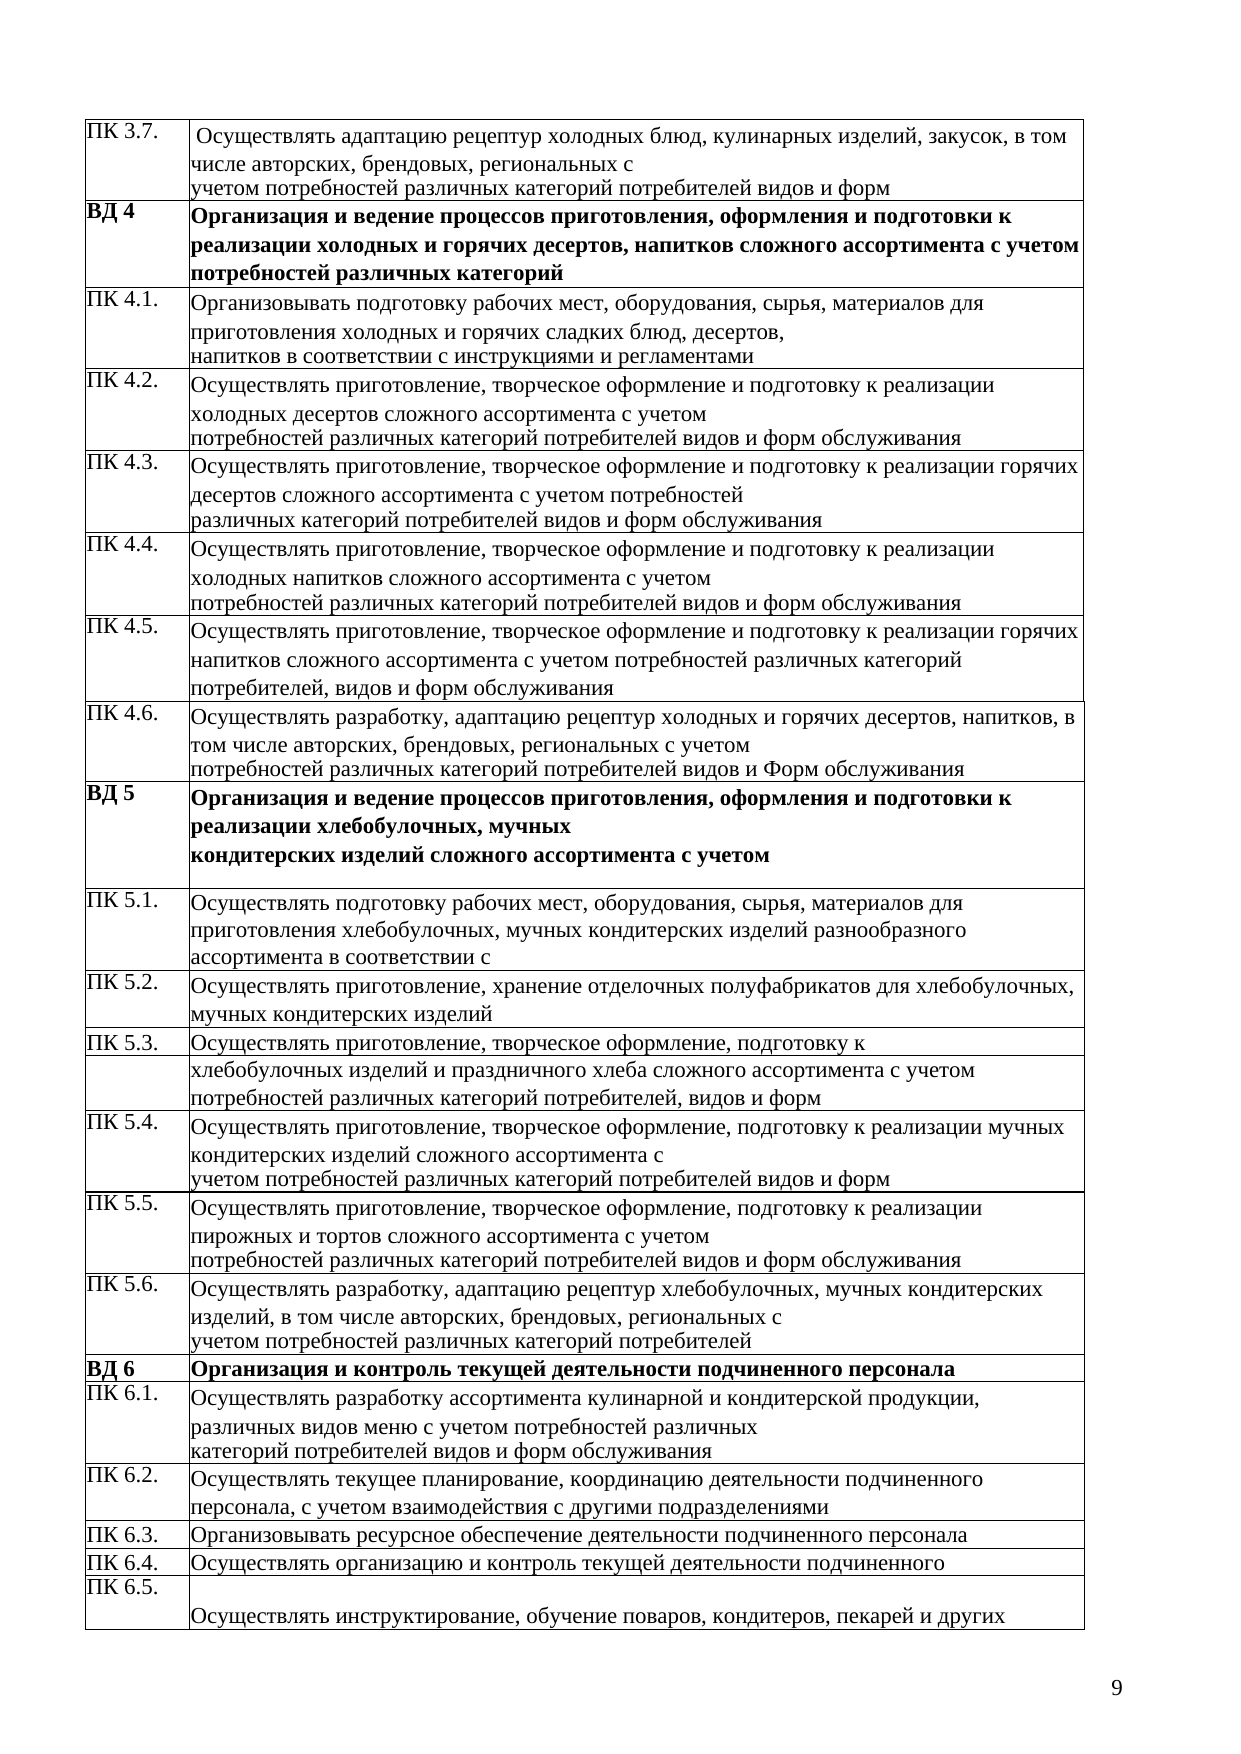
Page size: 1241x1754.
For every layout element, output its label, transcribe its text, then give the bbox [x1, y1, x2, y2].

table_cell ПК 5.4. [86, 1111, 189, 1191]
table_cell Организация и контроль текущей деятельности подчиненного персонала [190, 1355, 1084, 1381]
table_cell ПК 5.5. [86, 1193, 189, 1272]
table_cell Организовывать подготовку рабочих мест, оборудования, сырья, материалов для приготовления холодных и горячих сладких блюд, десертов, напитков в соответствии с инструкциями и регламентами [190, 288, 1083, 368]
table_cell хлебобулочных изделий и праздничного хлеба сложного ассортимента с учетом потребностей различных категорий потребителей, видов и форм [190, 1056, 1084, 1110]
table_cell ПК 5.6. [86, 1274, 189, 1353]
table_cell ПК 4.2. [86, 369, 189, 450]
table_cell Осуществлять разработку, адаптацию рецептур хлебобулочных, мучных кондитерских изделий, в том числе авторских, брендовых, региональных с учетом потребностей различных категорий потребителей [190, 1274, 1084, 1353]
table_cell Осуществлять приготовление, творческое оформление и подготовку к реализации горячих напитков сложного ассортимента с учетом потребностей различных категорий потребителей, видов и форм обслуживания [190, 616, 1083, 701]
table_cell Осуществлять адаптацию рецептур холодных блюд, кулинарных изделий, закусок, в том числе авторских, брендовых, региональных с учетом потребностей различных категорий потребителей видов и форм [190, 120, 1083, 199]
table_cell Осуществлять приготовление, творческое оформление, подготовку к [190, 1028, 1084, 1055]
table_cell ПК 6.2. [86, 1464, 189, 1520]
table_cell ВД 5 [86, 782, 189, 888]
table_cell ПК 4.1. [86, 288, 189, 368]
table_cell ВД 4 [86, 201, 189, 287]
table_cell ПК 5.3. [86, 1028, 189, 1055]
table_cell Осуществлять текущее планирование, координацию деятельности подчиненного персонала, с учетом взаимодействия с другими подразделениями [190, 1464, 1084, 1520]
table_cell ПК 6.3. [86, 1521, 189, 1547]
table_cell Организация и ведение процессов приготовления, оформления и подготовки к реализации холодных и горячих десертов, напитков сложного ассортимента с учетом потребностей различных категорий [190, 201, 1083, 287]
table_cell Осуществлять подготовку рабочих мест, оборудования, сырья, материалов для приготовления хлебобулочных, мучных кондитерских изделий разнообразного ассортимента в соответствии с [190, 889, 1084, 970]
table_cell ПК 4.5. [86, 616, 189, 701]
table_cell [190, 1576, 1084, 1629]
table_cell Осуществлять приготовление, творческое оформление, подготовку к реализации мучных кондитерских изделий сложного ассортимента с учетом потребностей различных категорий потребителей видов и форм [190, 1111, 1084, 1191]
table_cell Организация и ведение процессов приготовления, оформления и подготовки к реализации хлебобулочных, мучных кондитерских изделий сложного ассортимента с учетом [190, 782, 1084, 888]
table_cell ПК 4.4. [86, 533, 189, 614]
table_cell Осуществлять разработку ассортимента кулинарной и кондитерской продукции, различных видов меню с учетом потребностей различных категорий потребителей видов и форм обслуживания [190, 1382, 1084, 1463]
table_cell Организовывать ресурсное обеспечение деятельности подчиненного персонала [190, 1521, 1084, 1547]
table_cell Осуществлять приготовление, творческое оформление и подготовку к реализации холодных десертов сложного ассортимента с учетом потребностей различных категорий потребителей видов и форм обслуживания [190, 369, 1083, 450]
table_cell ПК 6.1. [86, 1382, 189, 1463]
table_cell Осуществлять приготовление, творческое оформление и подготовку к реализации горячих десертов сложного ассортимента с учетом потребностей различных категорий потребителей видов и форм обслуживания [190, 451, 1083, 532]
table_cell ПК 5.1. [86, 889, 189, 970]
table_cell Осуществлять организацию и контроль текущей деятельности подчиненного [190, 1549, 1084, 1575]
table_cell ПК 4.3. [86, 451, 189, 532]
table_cell Осуществлять приготовление, творческое оформление и подготовку к реализации холодных напитков сложного ассортимента с учетом потребностей различных категорий потребителей видов и форм обслуживания [190, 533, 1083, 614]
table_cell ПК 4.6. [86, 702, 189, 781]
table_cell Осуществлять разработку, адаптацию рецептур холодных и горячих десертов, напитков, в том числе авторских, брендовых, региональных с учетом потребностей различных категорий потребителей видов и Форм обслуживания [190, 702, 1084, 781]
table_cell ВД 6 [86, 1355, 189, 1381]
table_cell Осуществлять приготовление, хранение отделочных полуфабрикатов для хлебобулочных, мучных кондитерских изделий [190, 971, 1084, 1027]
table_cell ПК 5.2. [86, 971, 189, 1027]
table_cell ПК 6.4. [86, 1549, 189, 1575]
table_cell Осуществлять приготовление, творческое оформление, подготовку к реализации пирожных и тортов сложного ассортимента с учетом потребностей различных категорий потребителей видов и форм обслуживания [190, 1193, 1084, 1272]
table_cell ПК 3.7. [86, 120, 189, 199]
table_cell ПК 6.5. [86, 1576, 189, 1629]
table_cell [86, 1056, 189, 1110]
